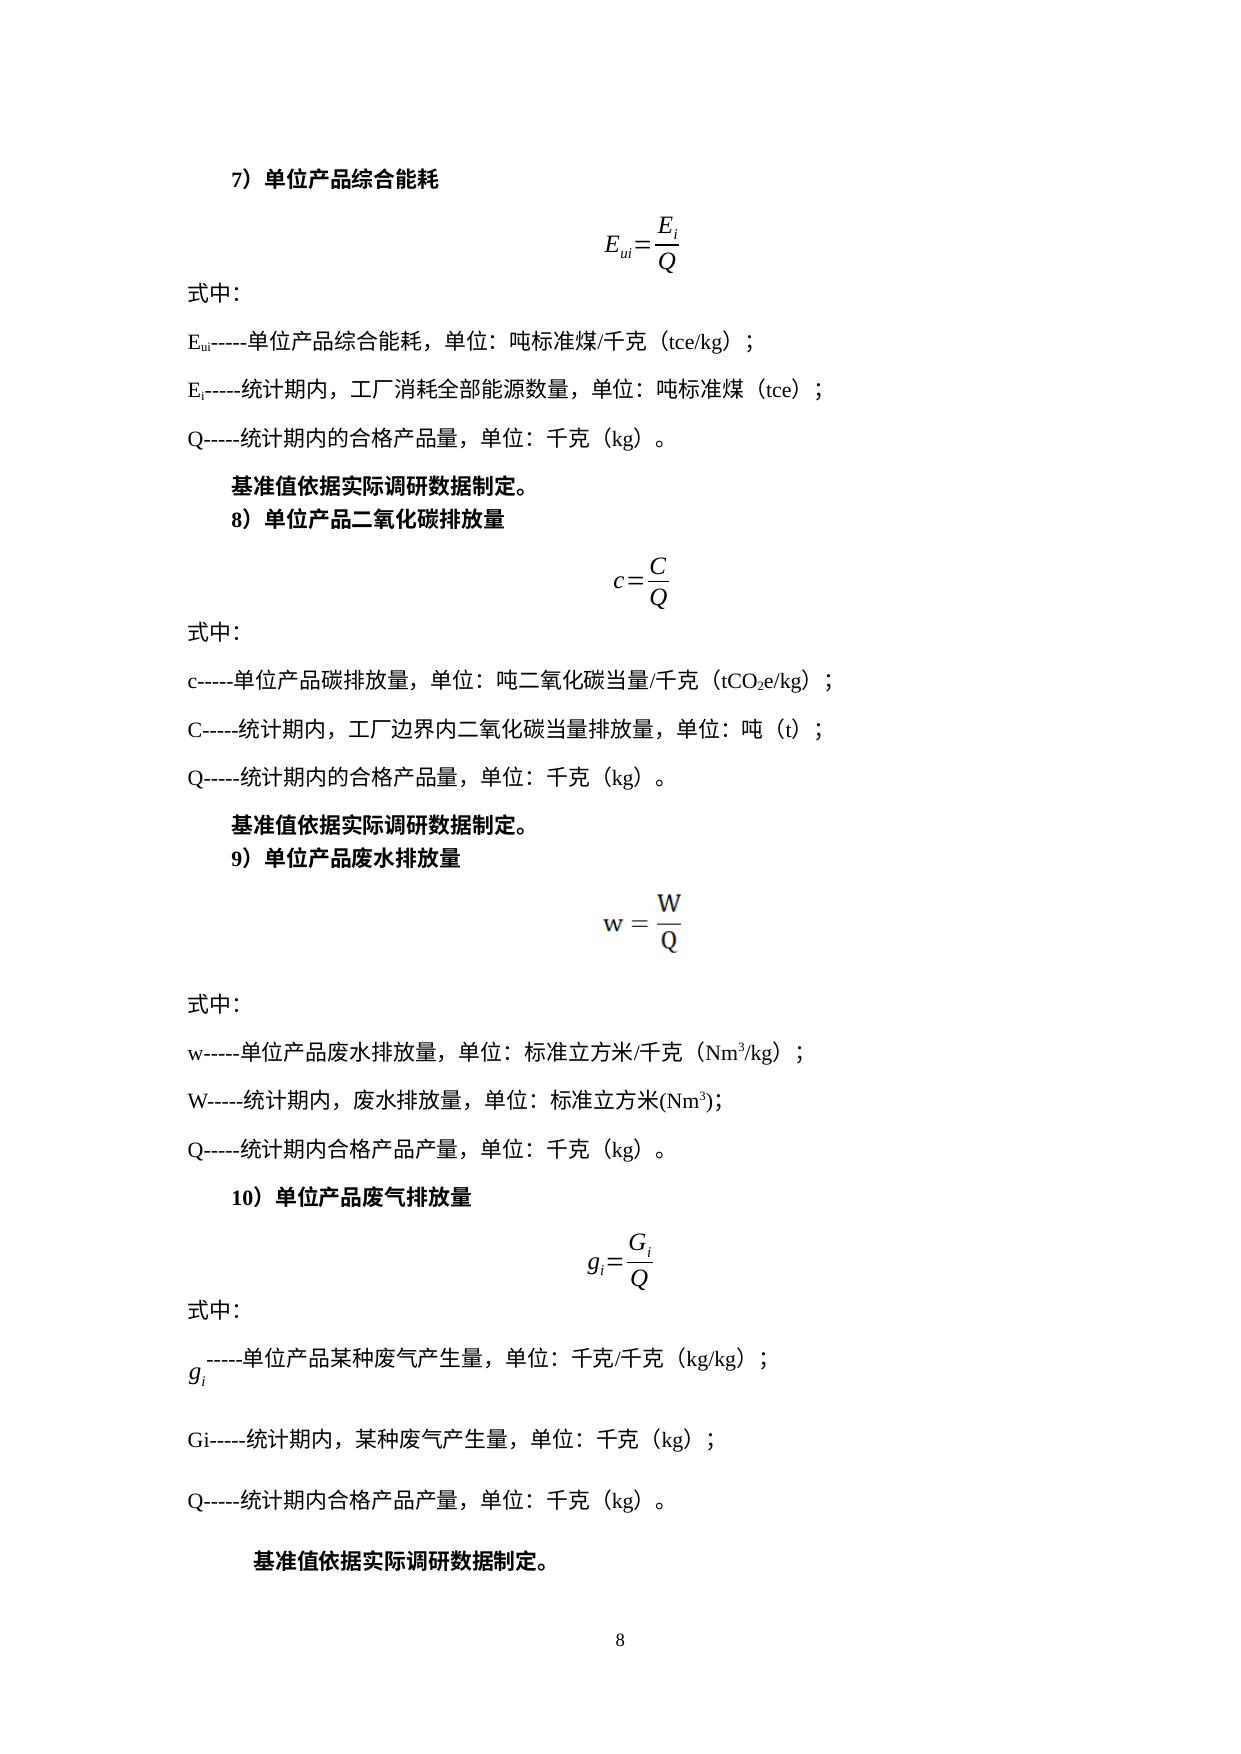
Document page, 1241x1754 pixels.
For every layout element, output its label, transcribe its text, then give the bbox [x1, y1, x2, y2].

text 基准值依据实际调研数据制定。 [187, 1544, 1053, 1576]
text 式中： [187, 986, 1053, 1019]
text Q-----统计期内合格产品产量，单位：千克（kg）。 [187, 1483, 1053, 1515]
text 10）单位产品废气排放量 [187, 1179, 1053, 1212]
text C-----统计期内，工厂边界内二氧化碳当量排放量，单位：吨（t）； [187, 711, 1064, 744]
text 9）单位产品废水排放量 [187, 840, 1053, 873]
text Q-----统计期内的合格产品量，单位：千克（kg）。 [187, 420, 1064, 453]
text Eui-----单位产品综合能耗，单位：吨标准煤/千克（tce/kg）； [187, 324, 1064, 356]
text Q-----统计期内合格产品产量，单位：千克（kg）。 [187, 1131, 1064, 1164]
text 基准值依据实际调研数据制定。 [187, 808, 1053, 840]
text W-----统计期内，废水排放量，单位：标准立方米(Nm3)； [187, 1083, 1053, 1115]
text 8）单位产品二氧化碳排放量 [187, 501, 1053, 534]
text Ei-----统计期内，工厂消耗全部能源数量，单位：吨标准煤（tce）； [187, 372, 1064, 404]
text w-----单位产品废水排放量，单位：标准立方米/千克（Nm3/kg）； [187, 1034, 1053, 1067]
text -----单位产品某种废气产生量，单位：千克/千克（kg/kg）； [187, 1341, 1053, 1406]
text 式中： [187, 614, 1064, 647]
text 式中： [187, 275, 1064, 308]
picture [603, 888, 681, 955]
text 7）单位产品综合能耗 [187, 162, 1053, 194]
text Q-----统计期内的合格产品量，单位：千克（kg）。 [187, 759, 1064, 792]
text Gi-----统计期内，某种废气产生量，单位：千克（kg）； [187, 1422, 1053, 1454]
text 基准值依据实际调研数据制定。 [187, 469, 1053, 501]
text 式中： [187, 1293, 1053, 1325]
text c-----单位产品碳排放量，单位：吨二氧化碳当量/千克（tCO2e/kg）； [187, 663, 1064, 695]
